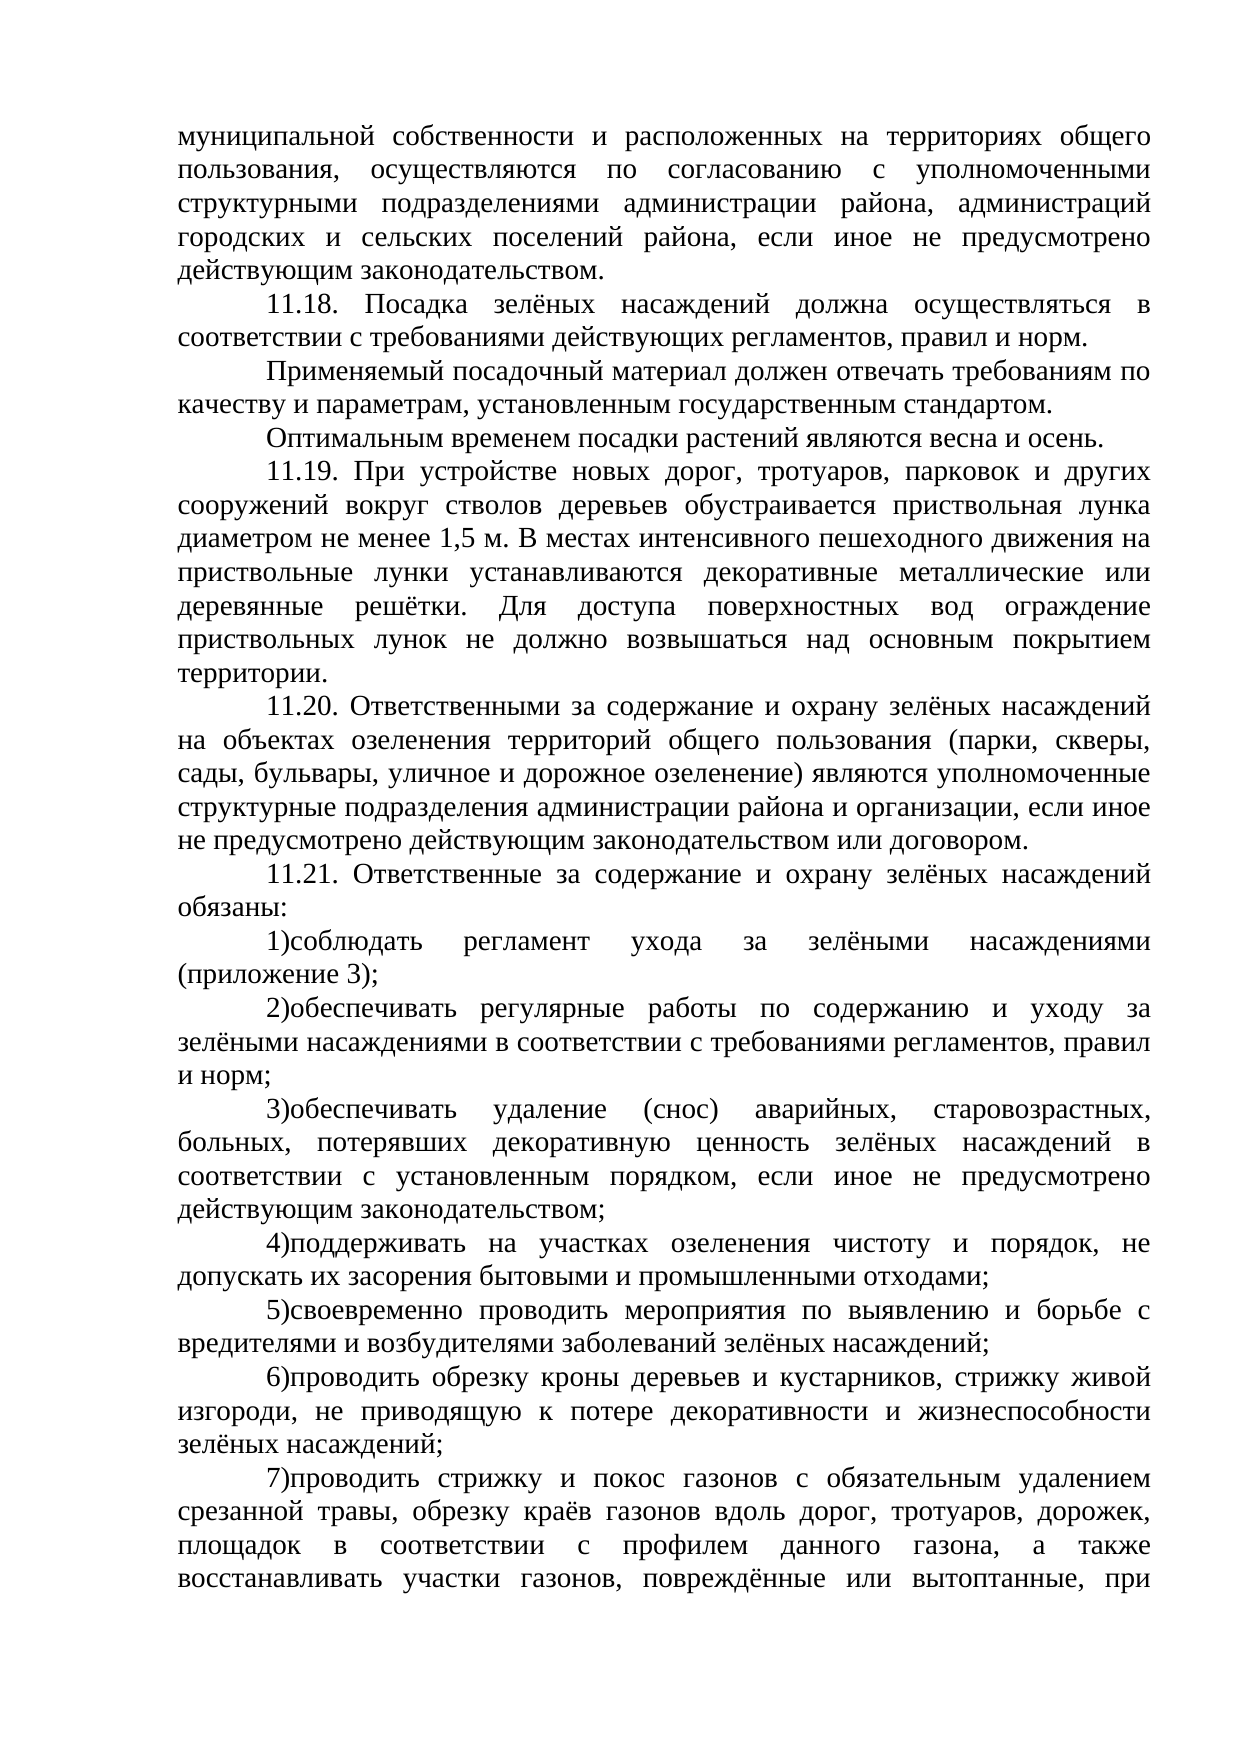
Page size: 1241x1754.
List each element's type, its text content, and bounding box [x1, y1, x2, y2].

text 11.18. Посадка зелёных насаждений должна осуществляться в соответствии с требованиями действующих регламентов, правил и норм. [177, 286, 1152, 353]
text 11.19. При устройстве новых дорог, тротуаров, парковок и других сооружений вокруг стволов деревьев обустраивается приствольная лунка диаметром не менее 1,5 м. В местах интенсивного пешеходного движения на приствольные лунки устанавливаются декоративные металлические или деревянные решётки. Для доступа поверхностных вод ограждение приствольных лунок не должно возвышаться над основным покрытием территории. [177, 453, 1152, 688]
text Применяемый посадочный материал должен отвечать требованиям по качеству и параметрам, установленным государственным стандартом. [177, 353, 1152, 420]
text 1)соблюдать регламент ухода за зелёными насаждениями (приложение 3); [177, 923, 1152, 990]
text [177, 1460, 1152, 1594]
text 11.20. Ответственными за содержание и охрану зелёных насаждений на объектах озеленения территорий общего пользования (парки, скверы, сады, бульвары, уличное и дорожное озеленение) являются уполномоченные структурные подразделения администрации района и организации, если иное не предусмотрено действующим законодательством или договором. [177, 688, 1152, 856]
text 6)проводить обрезку кроны деревьев и кустарников, стрижку живой изгороди, не приводящую к потере декоративности и жизнеспособности зелёных насаждений; [177, 1359, 1152, 1460]
text 4)поддерживать на участках озеленения чистоту и порядок, не допускать их засорения бытовыми и промышленными отходами; [177, 1225, 1152, 1292]
text 2)обеспечивать регулярные работы по содержанию и уходу за зелёными насаждениями в соответствии с требованиями регламентов, правил и норм; [177, 990, 1152, 1091]
text 3)обеспечивать удаление (снос) аварийных, старовозрастных, больных, потерявших декоративную ценность зелёных насаждений в соответствии с установленным порядком, если иное не предусмотрено действующим законодательством; [177, 1091, 1152, 1225]
text Оптимальным временем посадки растений являются весна и осень. [177, 420, 1152, 453]
text 11.21. Ответственные за содержание и охрану зелёных насаждений обязаны: [177, 856, 1152, 923]
text 5)своевременно проводить мероприятия по выявлению и борьбе с вредителями и возбудителями заболеваний зелёных насаждений; [177, 1292, 1152, 1359]
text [177, 118, 1152, 286]
